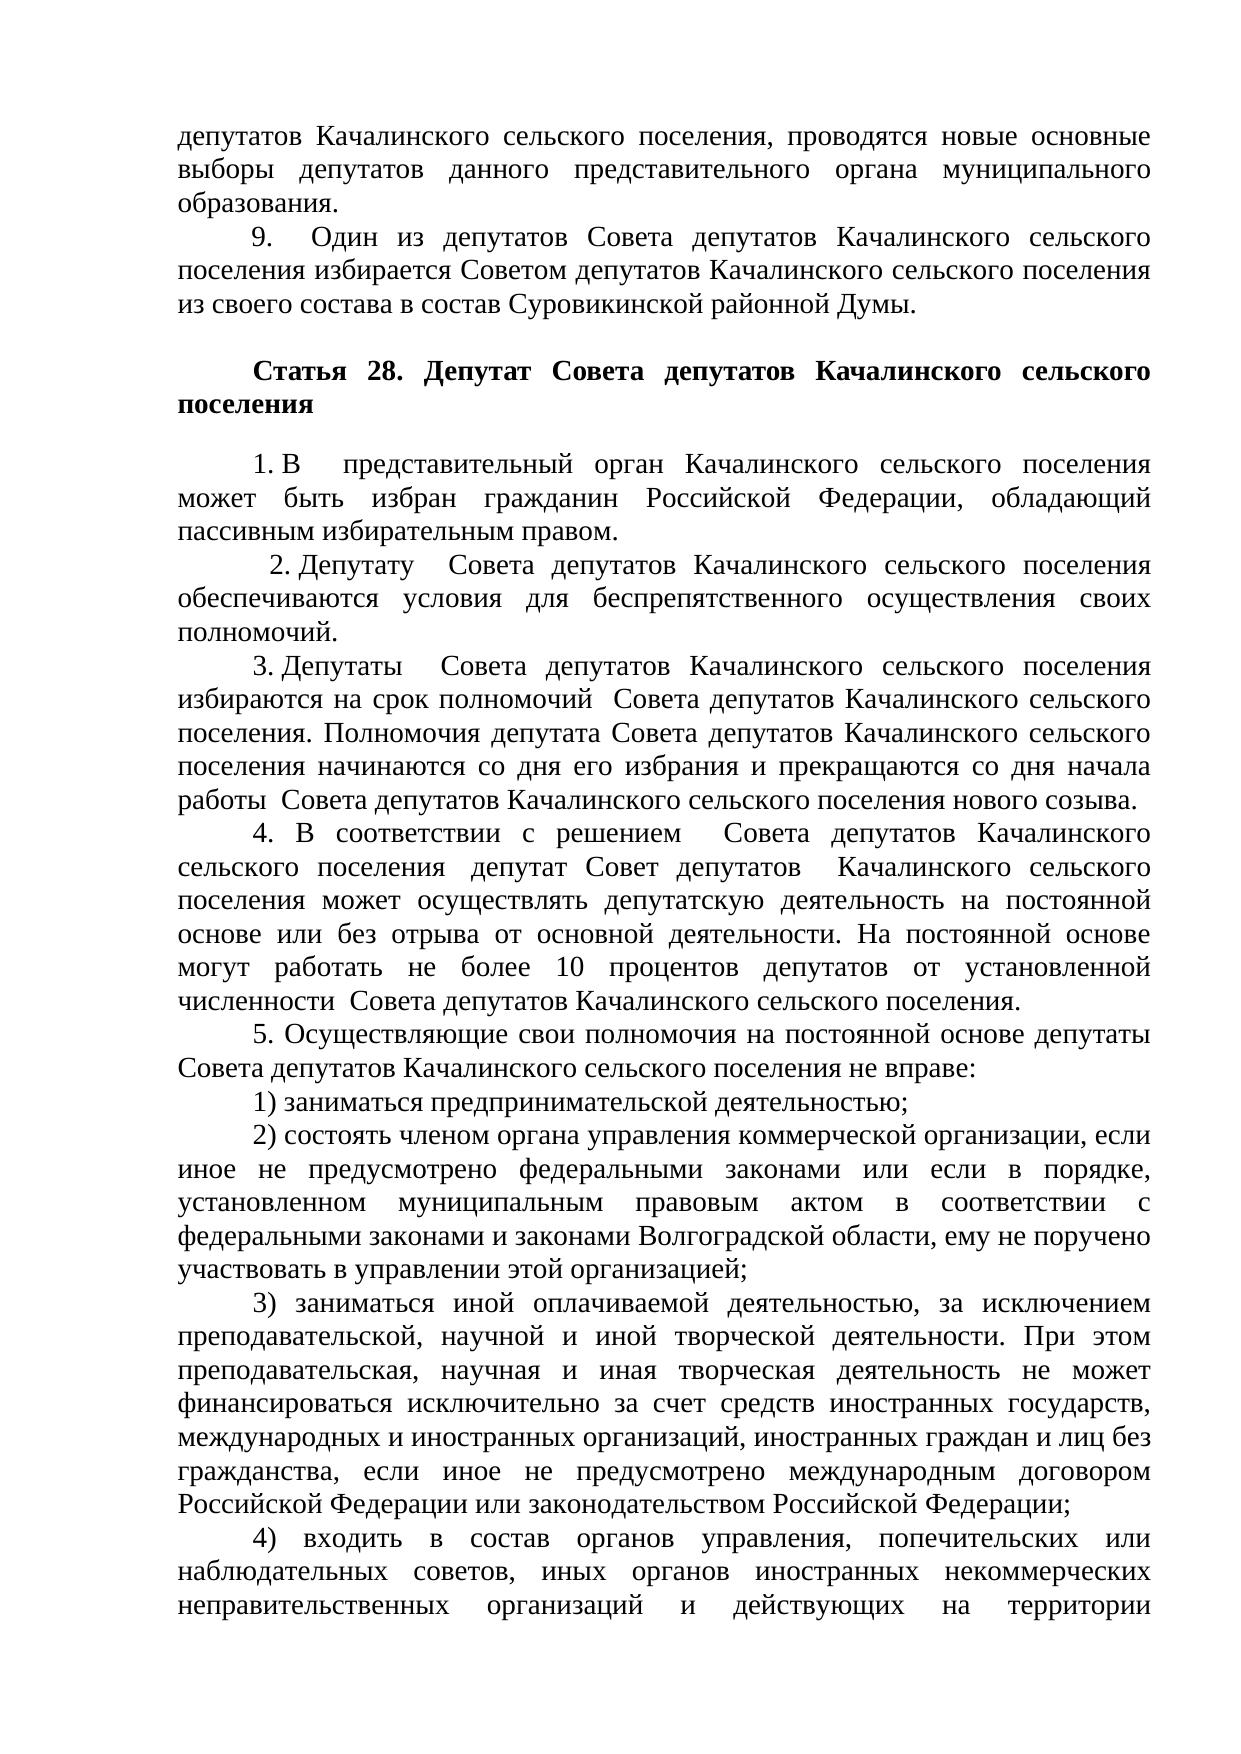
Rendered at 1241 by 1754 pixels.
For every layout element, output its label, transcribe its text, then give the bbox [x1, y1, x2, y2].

text 1. В представительный орган Качалинского сельского поселения может быть избран гражданин Российской Федерации, обладающий пассивным избирательным правом. [177, 446, 1152, 547]
text 9. Один из депутатов Совета депутатов Качалинского сельского поселения избирается Советом депутатов Качалинского сельского поселения из своего состава в состав Суровикинской районной Думы. [177, 219, 1152, 319]
text 4. В соответствии с решением Совета депутатов Качалинского сельского поселения депутат Совет депутатов Качалинского сельского поселения может осуществлять депутатскую деятельность на постоянной основе или без отрыва от основной деятельности. На постоянной основе могут работать не более 10 процентов депутатов от установленной численности Совета депутатов Качалинского сельского поселения. [177, 815, 1152, 1017]
text 2) состоять членом органа управления коммерческой организации, если иное не предусмотрено федеральными законами или если в порядке, установленном муниципальным правовым актом в соответствии с федеральными законами и законами Волгоградской области, ему не поручено участвовать в управлении этой организацией; [177, 1117, 1152, 1285]
text 5. Осуществляющие свои полномочия на постоянной основе депутаты Совета депутатов Качалинского сельского поселения не вправе: [177, 1017, 1152, 1084]
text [177, 118, 1152, 219]
text 1) заниматься предпринимательской деятельностью; [177, 1084, 1152, 1117]
text 2. Депутату Совета депутатов Качалинского сельского поселения обеспечиваются условия для беспрепятственного осуществления своих полномочий. [177, 547, 1152, 648]
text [177, 1520, 1152, 1620]
text Статья 28. Депутат Совета депутатов Качалинского сельского поселения [177, 353, 1152, 420]
text 3) заниматься иной оплачиваемой деятельностью, за исключением преподавательской, научной и иной творческой деятельности. При этом преподавательская, научная и иная творческая деятельность не может финансироваться исключительно за счет средств иностранных государств, международных и иностранных организаций, иностранных граждан и лиц без гражданства, если иное не предусмотрено международным договором Российской Федерации или законодательством Российской Федерации; [177, 1285, 1152, 1520]
text 3. Депутаты Совета депутатов Качалинского сельского поселения избираются на срок полномочий Совета депутатов Качалинского сельского поселения. Полномочия депутата Совета депутатов Качалинского сельского поселения начинаются со дня его избрания и прекращаются со дня начала работы Совета депутатов Качалинского сельского поселения нового созыва. [177, 648, 1152, 815]
